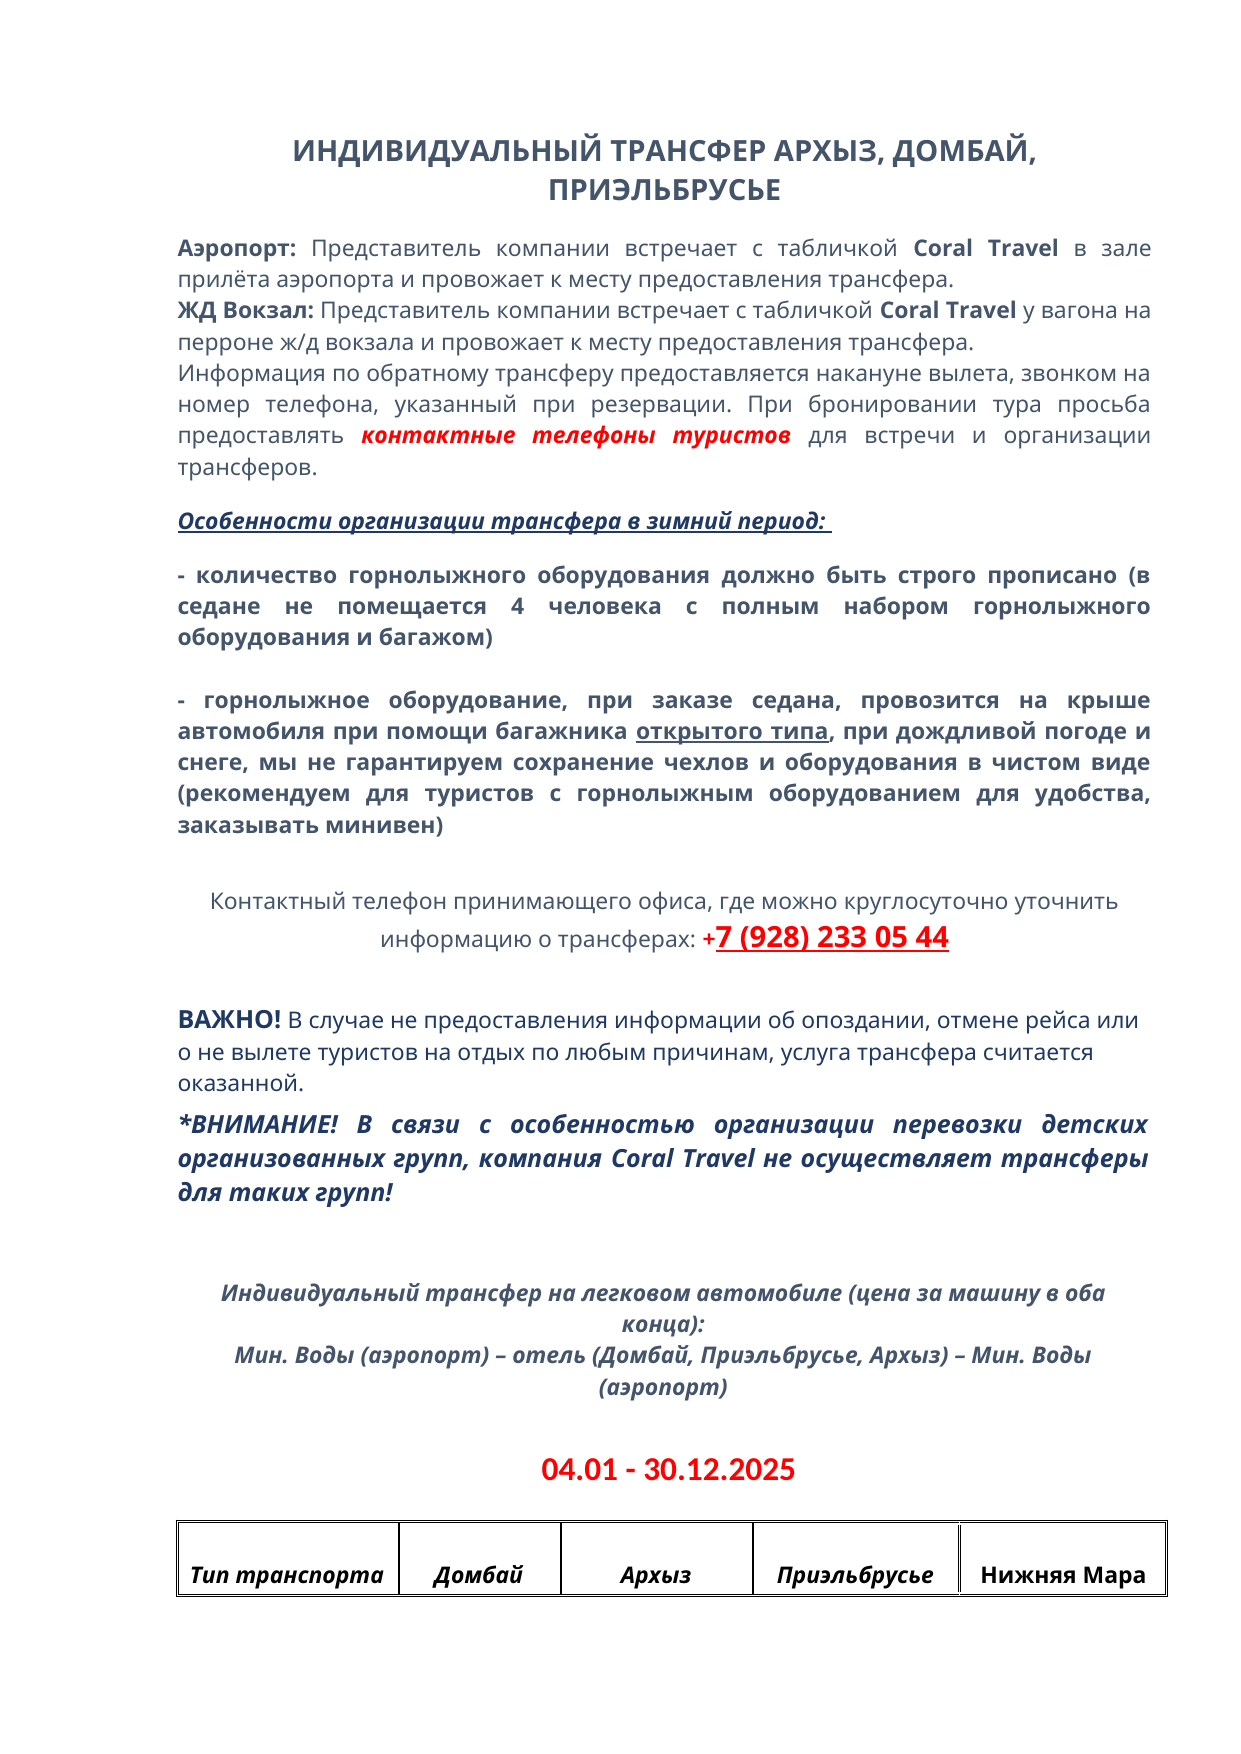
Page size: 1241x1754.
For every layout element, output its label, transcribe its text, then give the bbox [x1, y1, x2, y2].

text *ВНИМАНИЕ! В связи с особенностью организации перевозки детских организованных групп, компания Coral Travel не осуществляет трансферы для таких групп! [177, 1107, 1152, 1209]
text ЖД Вокзал: Представитель компании встречает с табличкой Coral Travel у вагона на перроне ж/д вокзала и провожает к месту предоставления трансфера. [177, 294, 1152, 357]
text Индивидуальный трансфер на легковом автомобиле (цена за машину в оба конца): [177, 1277, 1152, 1339]
text Особенности организации трансфера в зимний период: [177, 504, 1152, 536]
text 04.01 - 30.12.2025 [177, 1447, 1152, 1488]
text ИНДИВИДУАЛЬНЫЙ ТРАНСФЕР АРХЫЗ, ДОМБАЙ, ПРИЭЛЬБРУСЬЕ [177, 130, 1152, 209]
text Мин. Воды (аэропорт) – отель (Домбай, Приэльбрусье, Архыз) – Мин. Воды (аэропорт) [177, 1339, 1152, 1402]
text ВАЖНО! В случае не предоставления информации об опоздании, отмене рейса или о не вылете туристов на отдых по любым причинам, услуга трансфера считается оказанной. [177, 1002, 1152, 1098]
text Контактный телефон принимающего офиса, где можно круглосуточно уточнить информацию о трансферах: +7 (928) 233 05 44 [177, 885, 1152, 956]
table_header Приэльбрусье [753, 1521, 960, 1594]
table_header Домбай [400, 1523, 560, 1594]
text Информация по обратному трансферу предоставляется накануне вылета, звонком на номер телефона, указанный при резервации. При бронировании тура просьба предоставлять контактные телефоны туристов для встречи и организации трансферов. [177, 357, 1152, 482]
table_header Архыз [562, 1523, 752, 1594]
table_header Тип транспорта [179, 1523, 398, 1594]
text Аэропорт: Представитель компании встречает с табличкой Coral Travel в зале прилёта аэропорта и провожает к месту предоставления трансфера. [177, 232, 1152, 294]
text - количество горнолыжного оборудования должно быть строго прописано (в седане не помещается 4 человека с полным набором горнолыжного оборудования и багажом) [177, 558, 1152, 652]
table_header Нижняя Мара [960, 1523, 1165, 1594]
text - горнолыжное оборудование, при заказе седана, провозится на крыше автомобиля при помощи багажника открытого типа, при дождливой погоде и снеге, мы не гарантируем сохранение чехлов и оборудования в чистом виде (рекомендуем для туристов с горнолыжным оборудованием для удобства, заказывать минивен) [177, 683, 1152, 840]
